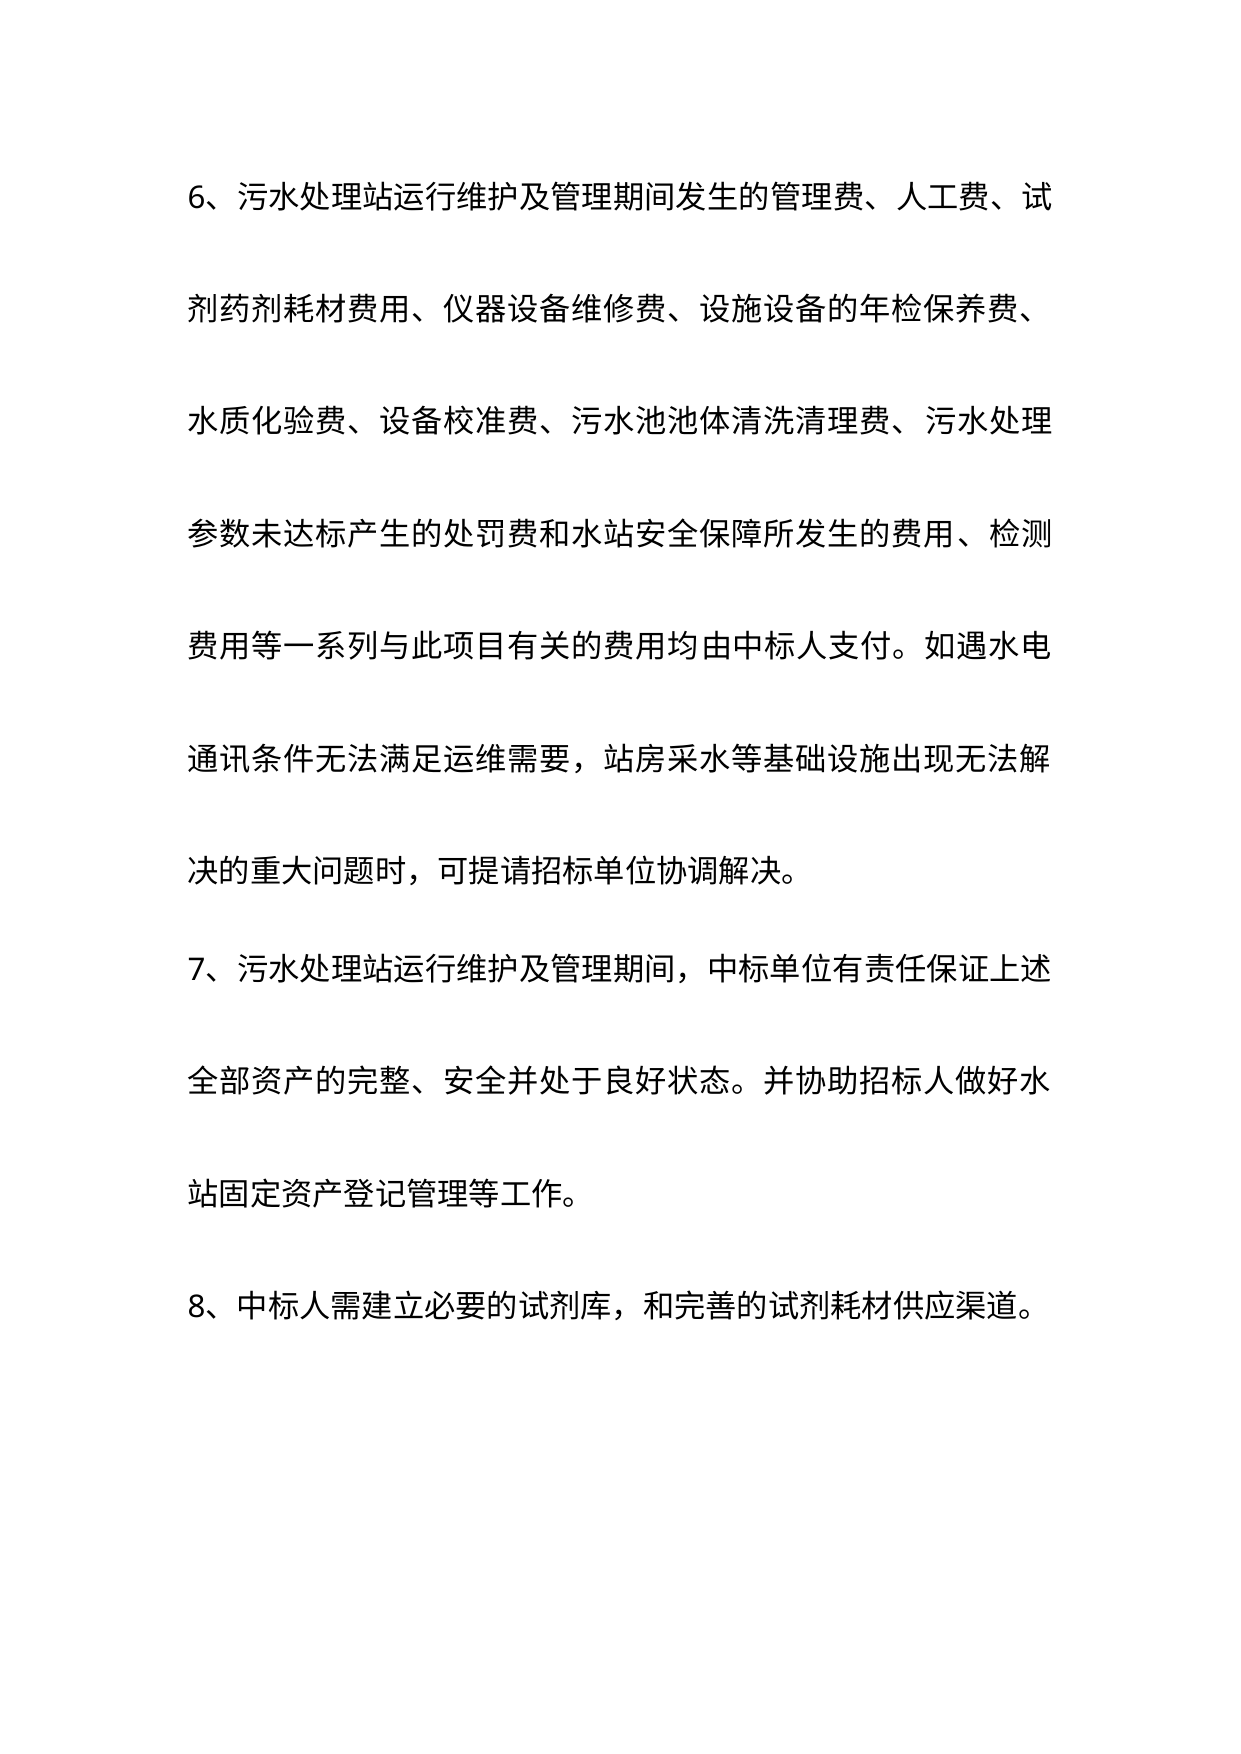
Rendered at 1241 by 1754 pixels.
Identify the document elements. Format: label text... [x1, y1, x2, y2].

text 7、污水处理站运行维护及管理期间，中标单位有责任保证上述全部资产的完整、安全并处于良好状态。并协助招标人做好水站固定资产登记管理等工作。 8、中标人需建立必要的试剂库，和完善的试剂耗材供应渠道。 [187, 934, 1053, 1336]
text 6、污水处理站运行维护及管理期间发生的管理费、人工费、试剂药剂耗材费用、仪器设备维修费、设施设备的年检保养费、水质化验费、设备校准费、污水池池体清洗清理费、污水处理参数未达标产生的处罚费和水站安全保障所发生的费用、检测费用等一系列与此项目有关的费用均由中标人支付。如遇水电通讯条件无法满足运维需要，站房采水等基础设施出现无法解决的重大问题时，可提请招标单位协调解决。 [187, 162, 1053, 901]
